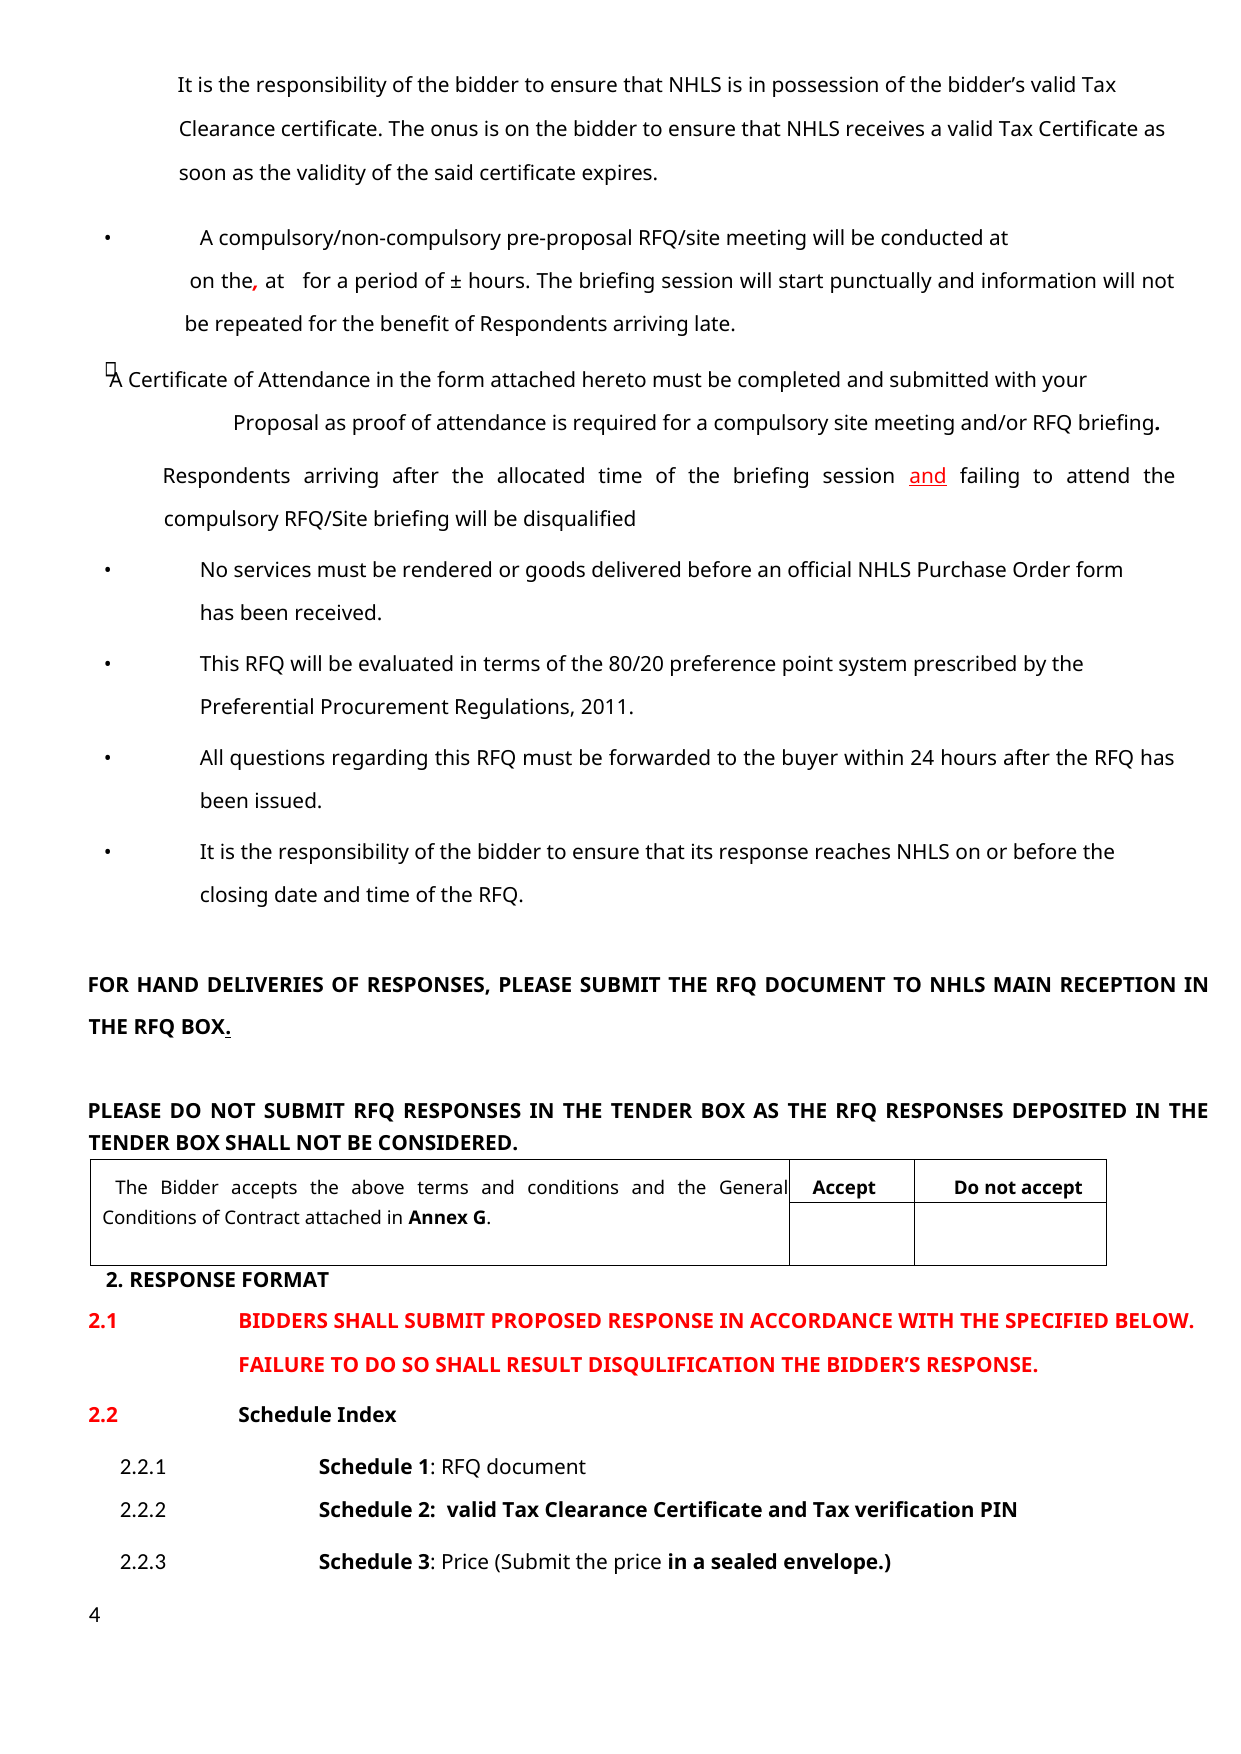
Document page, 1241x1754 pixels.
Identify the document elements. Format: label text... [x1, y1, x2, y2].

list BIDDERS SHALL SUBMIT PROPOSED RESPONSE IN ACCORDANCE WITH THE SPECIFIED BELOW. FAILURE TO DO SO SHALL RESULT DISQULIFICATION THE BIDDER’S RESPONSE. [88, 1306, 1211, 1378]
text FOR HAND DELIVERIES OF RESPONSES, PLEASE SUBMIT THE RFQ DOCUMENT TO NHLS MAIN RECEPTION IN THE RFQ BOX. [87, 970, 1211, 1041]
list Schedule 2: valid Tax Clearance Certificate and Tax verification PIN [119, 1495, 1176, 1523]
table_header Do not accept [915, 1160, 1106, 1202]
table_cell [915, 1203, 1106, 1264]
list This RFQ will be evaluated in terms of the 80/20 preference point system prescribed by the [103, 649, 1176, 677]
picture [103, 353, 131, 365]
text has been received. [199, 598, 1176, 627]
list A compulsory/non-compulsory pre-proposal RFQ/site meeting will be conducted at [103, 223, 1176, 251]
text closing date and time of the RFQ. [199, 881, 1176, 909]
text Respondents arriving after the allocated time of the briefing session and failing to attend the compulsory RFQ/Site briefing will be disqualified [162, 461, 1176, 532]
text Preferential Procurement Regulations, 2011. [199, 692, 1176, 721]
list Schedule Index [88, 1400, 1211, 1428]
table_header The Bidder accepts the above terms and conditions and the General Conditions of Contract attached in Annex G. [91, 1160, 789, 1264]
text on the, at for a period of ± hours. The briefing session will start punctually and information will not be repeated for the benefit of Respondents arriving late. [183, 266, 1176, 337]
list It is the responsibility of the bidder to ensure that its response reaches NHLS on or before the [103, 837, 1176, 866]
table_cell [790, 1203, 914, 1264]
text A Certificate of Attendance in the form attached hereto must be completed and submitted with your [103, 365, 1176, 393]
text It is the responsibility of the bidder to ensure that NHLS is in possession of the bidder’s valid Tax Clearance certificate. The onus is on the bidder to ensure that NHLS receives a valid Tax Certificate as soon as the validity of the said certificate expires. [177, 70, 1178, 187]
text Proposal as proof of attendance is required for a compulsory site meeting and/or RFQ briefing. [0, 408, 1161, 437]
text 2. RESPONSE FORMAT [89, 1266, 1211, 1294]
list Schedule 3: Price (Submit the price in a sealed envelope.) [119, 1547, 1176, 1575]
list Schedule 1: RFQ document [119, 1452, 1176, 1480]
list All questions regarding this RFQ must be forwarded to the buyer within 24 hours after the RFQ has been issued. [103, 743, 1176, 814]
table_header Accept [790, 1160, 914, 1202]
list No services must be rendered or goods delivered before an official NHLS Purchase Order form [103, 555, 1176, 583]
text PLEASE DO NOT SUBMIT RFQ RESPONSES IN THE TENDER BOX AS THE RFQ RESPONSES DEPOSITED IN THE TENDER BOX SHALL NOT BE CONSIDERED. [87, 1096, 1211, 1156]
